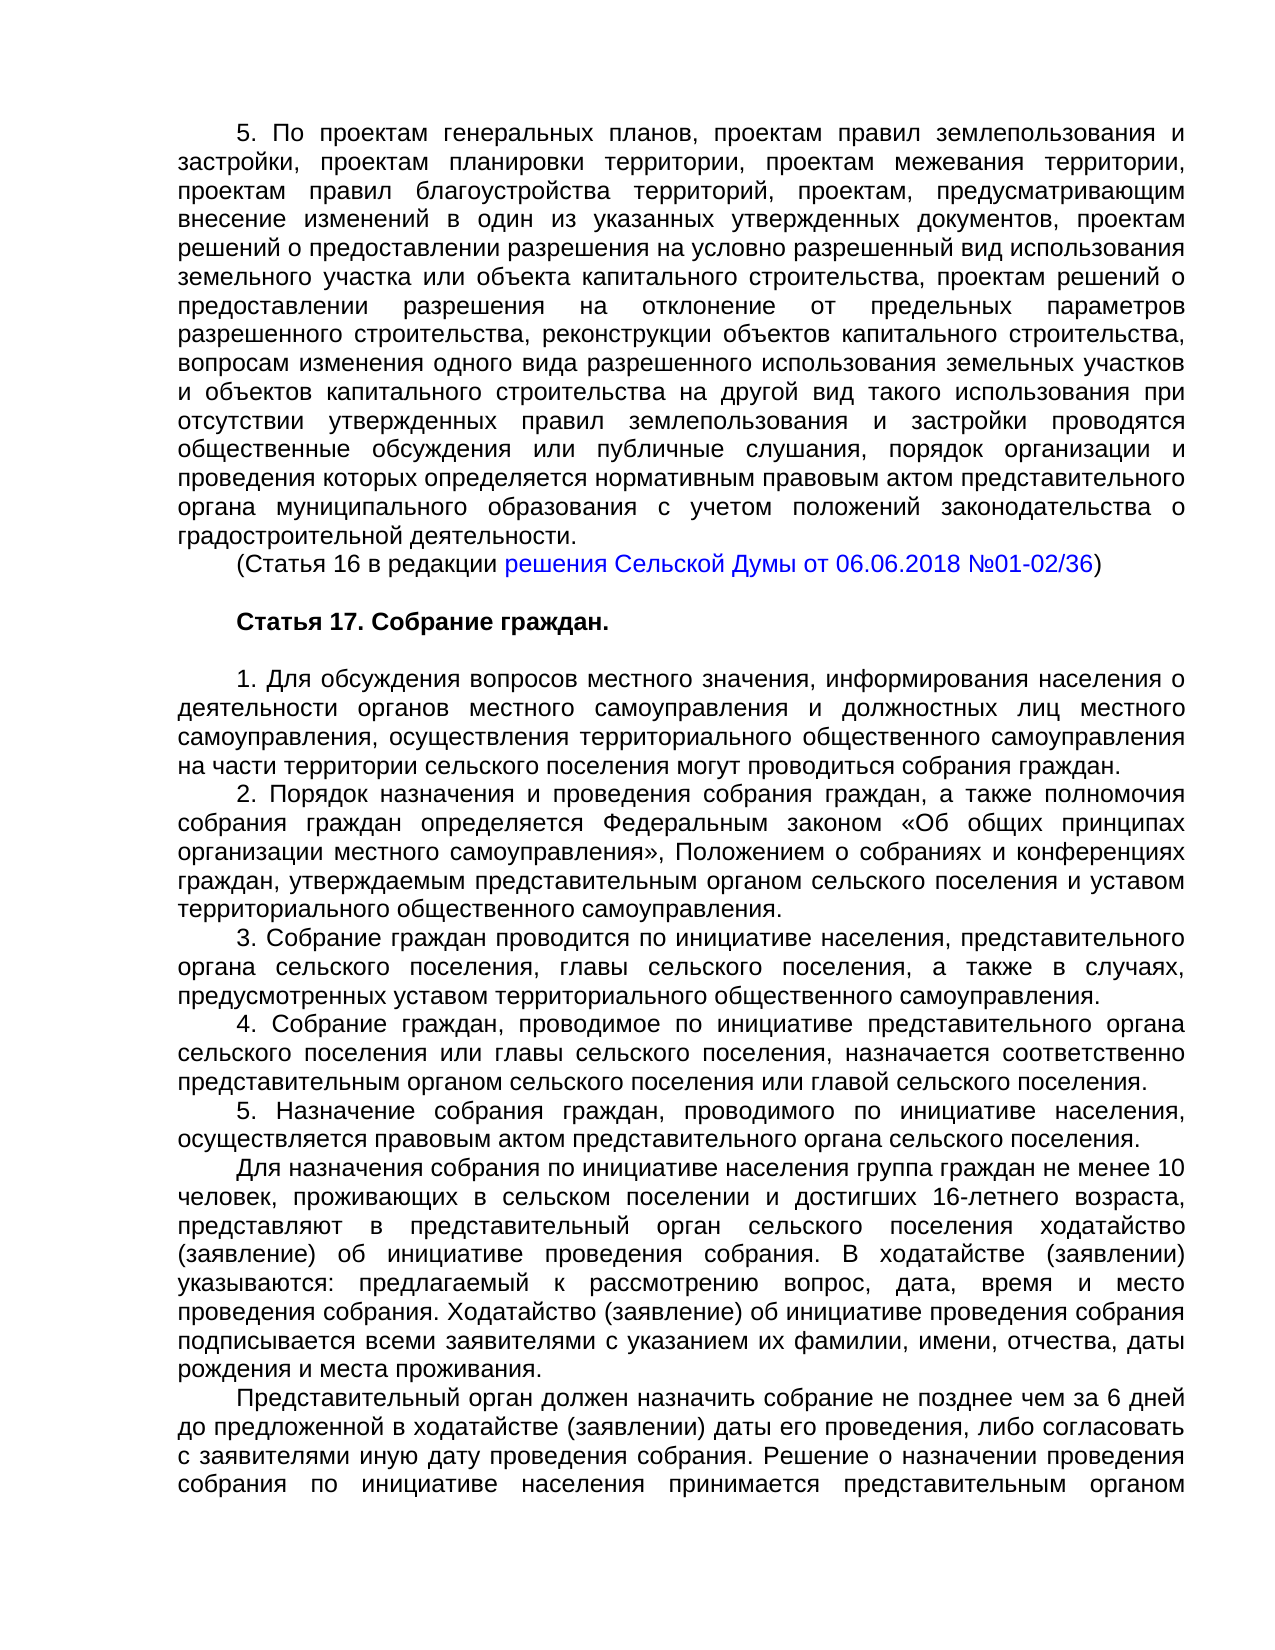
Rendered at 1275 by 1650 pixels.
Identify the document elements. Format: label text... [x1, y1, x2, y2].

text 5. По проектам генеральных планов, проектам правил землепользования и застройки, проектам планировки территории, проектам межевания территории, проектам правил благоустройства территорий, проектам, предусматривающим внесение изменений в один из указанных утвержденных документов, проектам решений о предоставлении разрешения на условно разрешенный вид использования земельного участка или объекта капитального строительства, проектам решений о предоставлении разрешения на отклонение от предельных параметров разрешенного строительства, реконструкции объектов капитального строительства, вопросам изменения одного вида разрешенного использования земельных участков и объектов капитального строительства на другой вид такого использования при отсутствии утвержденных правил землепользования и застройки проводятся общественные обсуждения или публичные слушания, порядок организации и проведения которых определяется нормативным правовым актом представительного органа муниципального образования с учетом положений законодательства о градостроительной деятельности. [177, 118, 1186, 549]
text Статья 17. Собрание граждан. [177, 607, 1186, 636]
text 3. Собрание граждан проводится по инициативе населения, представительного органа сельского поселения, главы сельского поселения, а также в случаях, предусмотренных уставом территориального общественного самоуправления. [177, 923, 1186, 1009]
text 2. Порядок назначения и проведения собрания граждан, а также полномочия собрания граждан определяется Федеральным законом «Об общих принципах организации местного самоуправления», Положением о собраниях и конференциях граждан, утверждаемым представительным органом сельского поселения и уставом территориального общественного самоуправления. [177, 779, 1186, 923]
text (Статья 16 в редакции решения Сельской Думы от 06.06.2018 №01-02/36) [177, 549, 1186, 578]
text 4. Собрание граждан, проводимое по инициативе представительного органа сельского поселения или главы сельского поселения, назначается соответственно представительным органом сельского поселения или главой сельского поселения. [177, 1009, 1186, 1096]
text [177, 1383, 1186, 1498]
text 5. Назначение собрания граждан, проводимого по инициативе населения, осуществляется правовым актом представительного органа сельского поселения. [177, 1096, 1186, 1153]
text 1. Для обсуждения вопросов местного значения, информирования населения о деятельности органов местного самоуправления и должностных лиц местного самоуправления, осуществления территориального общественного самоуправления на части территории сельского поселения могут проводиться собрания граждан. [177, 664, 1186, 779]
text Для назначения собрания по инициативе населения группа граждан не менее 10 человек, проживающих в сельском поселении и достигших 16-летнего возраста, представляют в представительный орган сельского поселения ходатайство (заявление) об инициативе проведения собрания. В ходатайстве (заявлении) указываются: предлагаемый к рассмотрению вопрос, дата, время и место проведения собрания. Ходатайство (заявление) об инициативе проведения собрания подписывается всеми заявителями с указанием их фамилии, имени, отчества, даты рождения и места проживания. [177, 1153, 1186, 1383]
